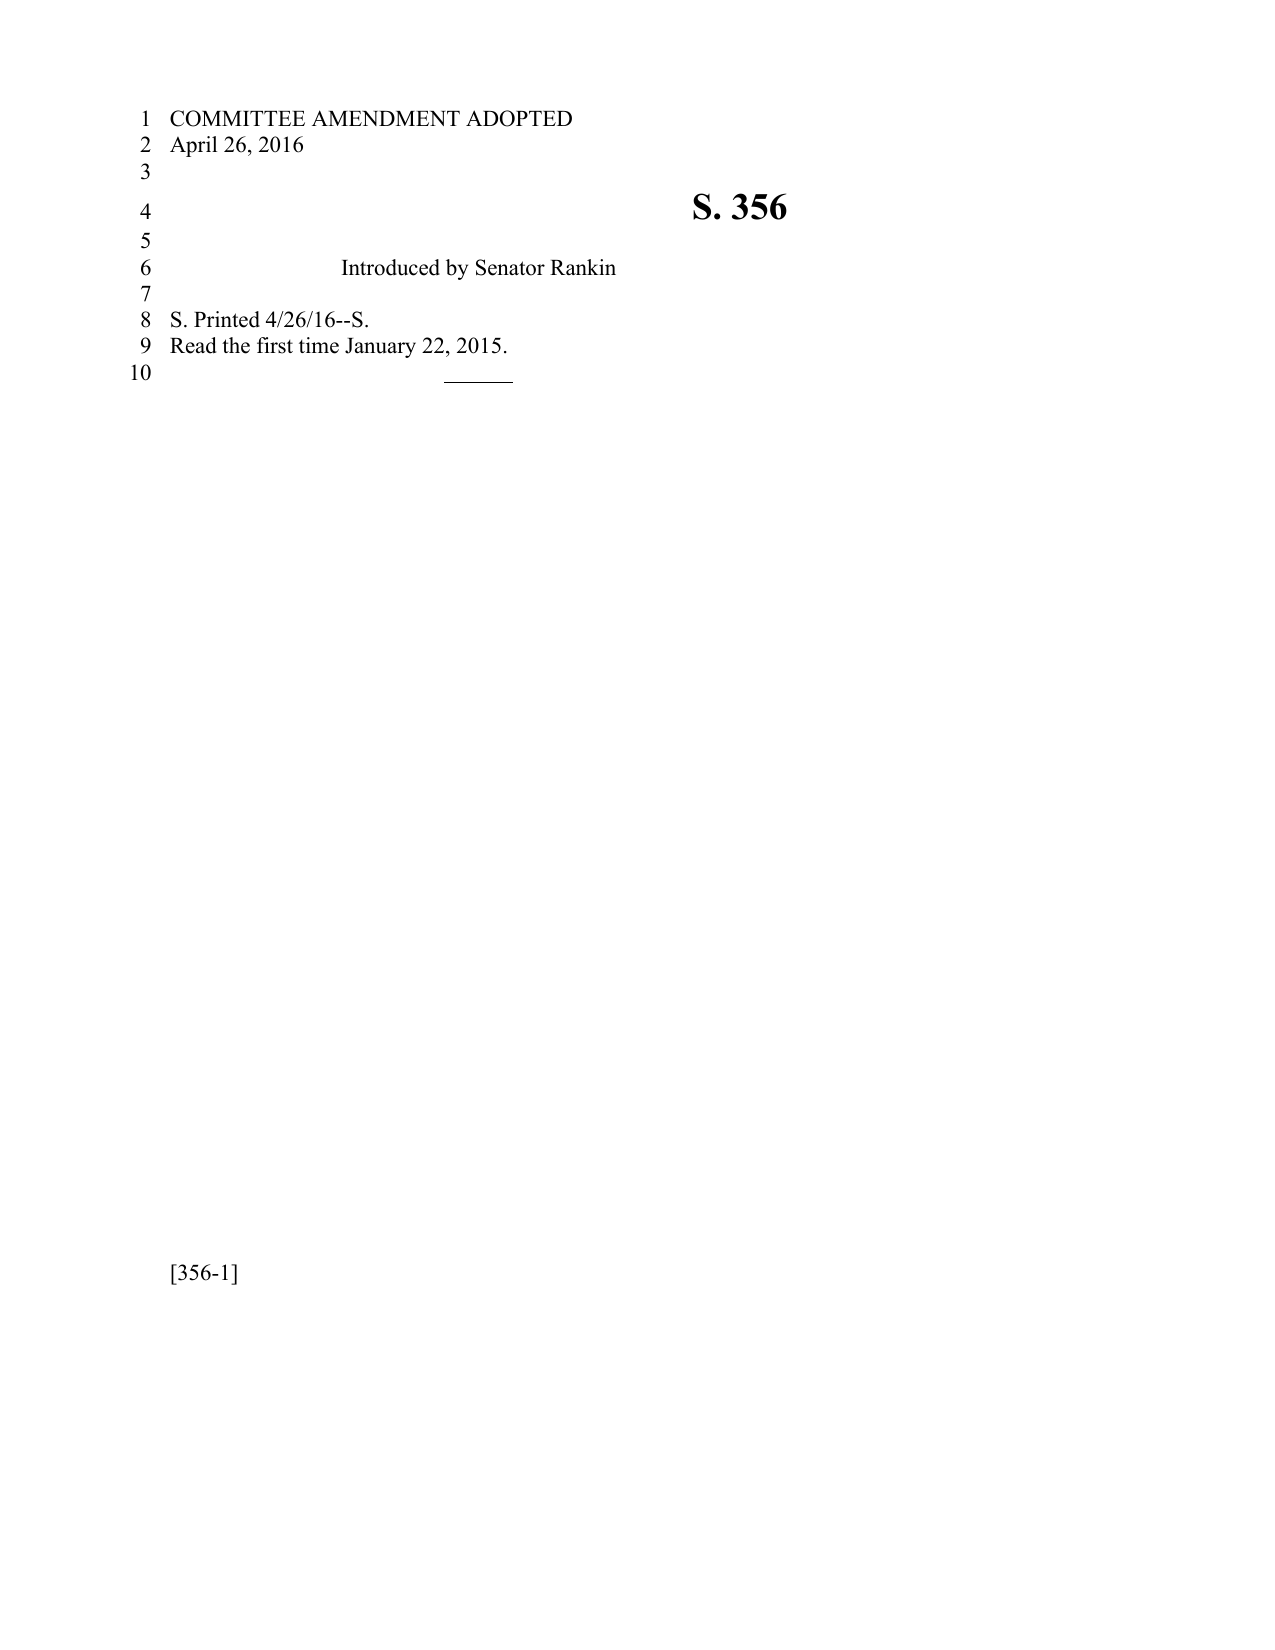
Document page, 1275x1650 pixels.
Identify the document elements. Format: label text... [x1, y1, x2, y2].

text COMMITTEE AMENDMENT ADOPTED [169, 105, 787, 131]
text April 26, 2016 [169, 131, 787, 158]
text Read the first time January 22, 2015. [169, 333, 787, 359]
text S. 356 [169, 184, 787, 227]
text S. Printed 4/26/16--S. [169, 306, 787, 333]
text Introduced by Senator Rankin [169, 253, 787, 280]
